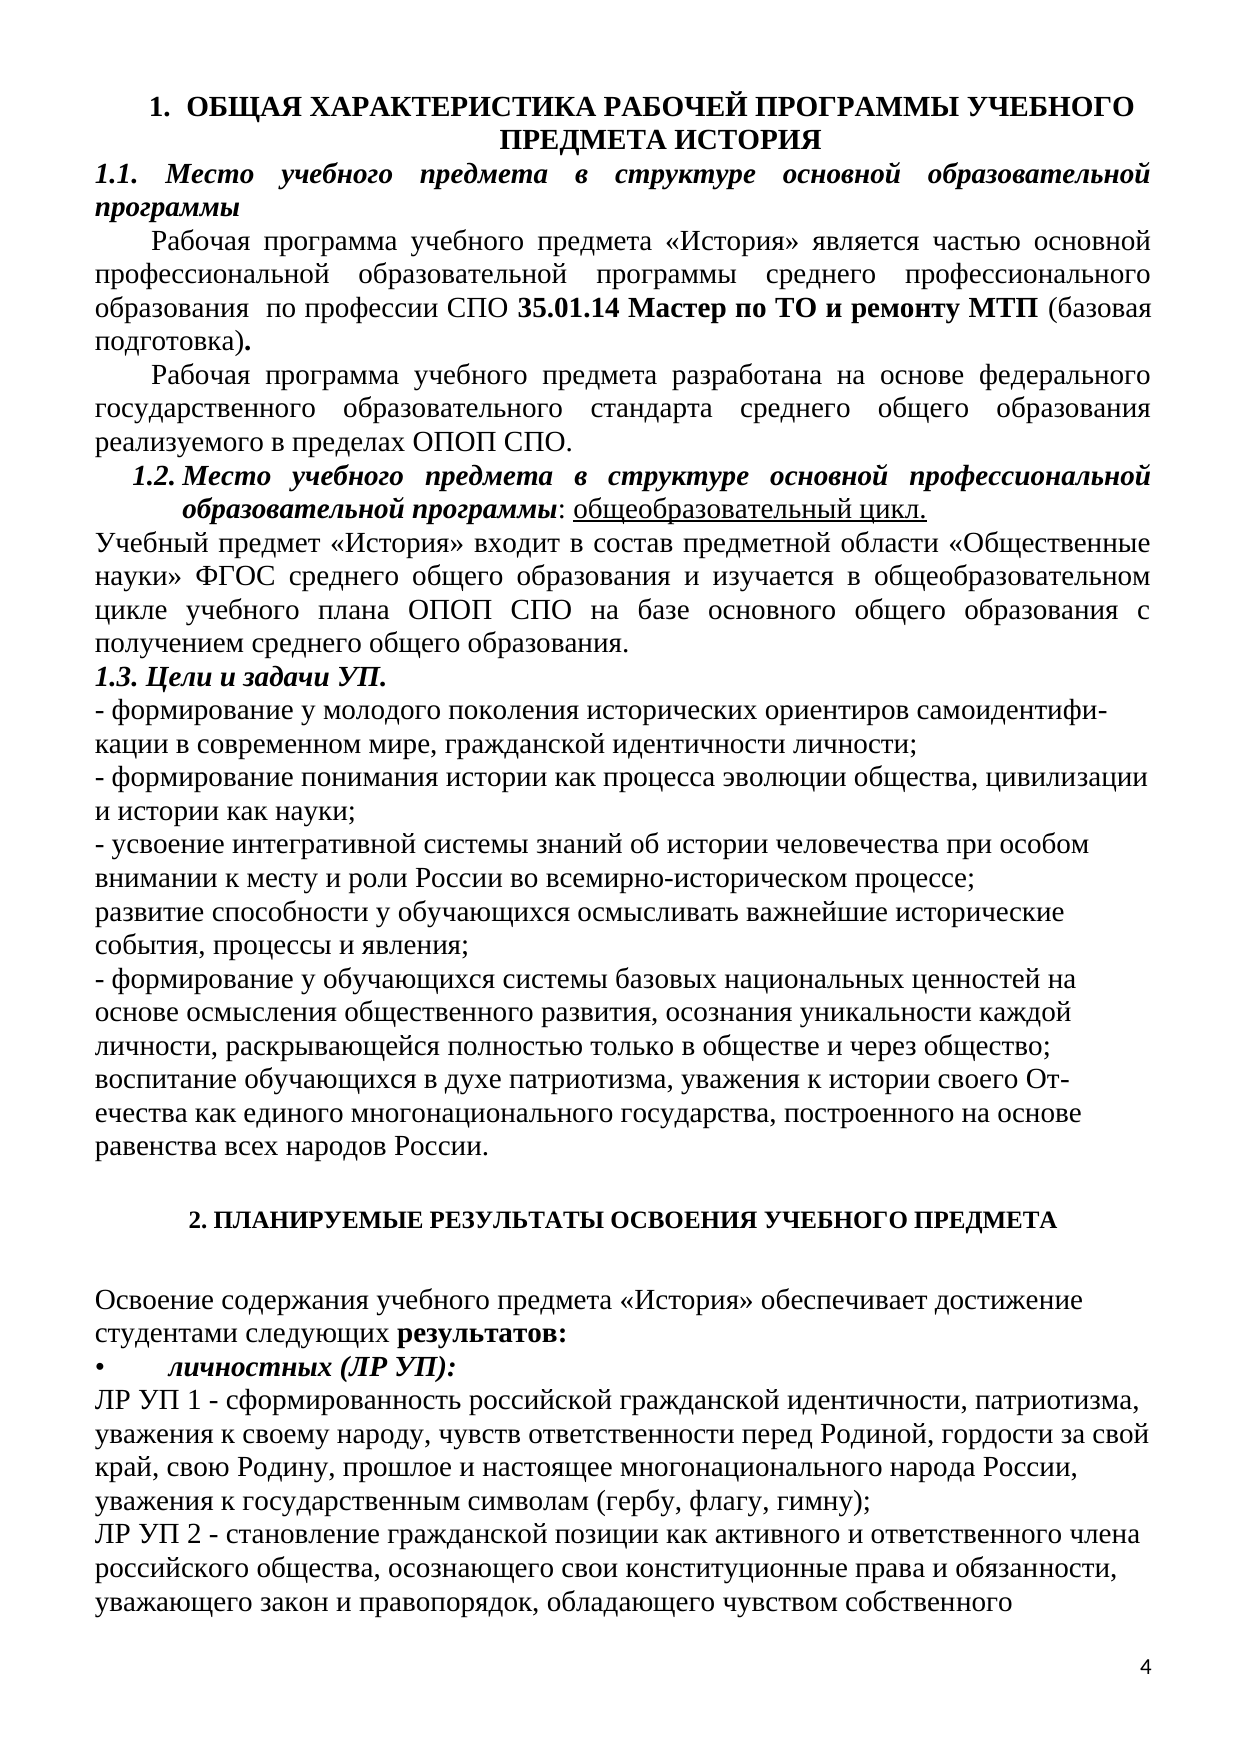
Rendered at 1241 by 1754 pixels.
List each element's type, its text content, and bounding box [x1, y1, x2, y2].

text ЛР УП 1 - сформированность российской гражданской идентичности, патриотизма, уважения к своему народу, чувств ответственности перед Родиной, гордости за свой край, свою Родину, прошлое и настоящее многонационального народа России, уважения к государственным символам (гербу, флагу, гимну); [94, 1382, 1152, 1517]
text 1.3. Цели и задачи УП. [94, 659, 1152, 692]
list Учебный предмет «История» входит в состав предметной области «Общественные науки» ФГОС среднего общего образования и изучается в общеобразовательном цикле учебного плана ОПОП СПО на базе основного общего образования с получением среднего общего образования. [94, 525, 1152, 659]
text воспитание обучающихся в духе патриотизма, уважения к истории своего Отечества как единого многонационального государства, построенного на основе равенства всех народов России. [94, 1061, 1152, 1162]
list Место учебного предмета в структуре основной профессиональной образовательной программы: общеобразовательный цикл. [132, 458, 1152, 525]
text • личностных (ЛР УП): [94, 1349, 1152, 1382]
text 2. ПЛАНИРУЕМЫЕ РЕЗУЛЬТАТЫ ОСВОЕНИЯ УЧЕБНОГО ПРЕДМЕТА [94, 1205, 1152, 1234]
text Рабочая программа учебного предмета разработана на основе федерального государственного образовательного стандарта среднего общего образования реализуемого в пределах ОПОП СПО. [94, 357, 1152, 458]
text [94, 1517, 1152, 1617]
text - формирование у обучающихся системы базовых национальных ценностей на основе осмысления общественного развития, осознания уникальности каждой личности, раскрывающейся полностью только в обществе и через общество; [94, 961, 1152, 1061]
text 1.1. Место учебного предмета в структуре основной образовательной программы [94, 156, 1152, 223]
text Освоение содержания учебного предмета «История» обеспечивает достижение студентами следующих результатов: [94, 1282, 1152, 1349]
text - формирование у молодого поколения исторических ориентиров самоидентификации в современном мире, гражданской идентичности личности; [94, 692, 1152, 759]
list ОБЩАЯ ХАРАКТЕРИСТИКА РАБОЧЕЙ ПРОГРАММЫ УЧЕБНОГО ПРЕДМЕТА ИСТОРИЯ [132, 89, 1152, 156]
text развитие способности у обучающихся осмысливать важнейшие исторические события, процессы и явления; [94, 894, 1152, 961]
text - формирование понимания истории как процесса эволюции общества, цивилизации и истории как науки; [94, 759, 1152, 827]
text - усвоение интегративной системы знаний об истории человечества при особом внимании к месту и роли России во всемирно-историческом процессе; [94, 827, 1152, 894]
text Рабочая программа учебного предмета «История» является частью основной профессиональной образовательной программы среднего профессионального образования по профессии СПО 35.01.14 Мастер по ТО и ремонту МТП (базовая подготовка). [94, 223, 1152, 357]
